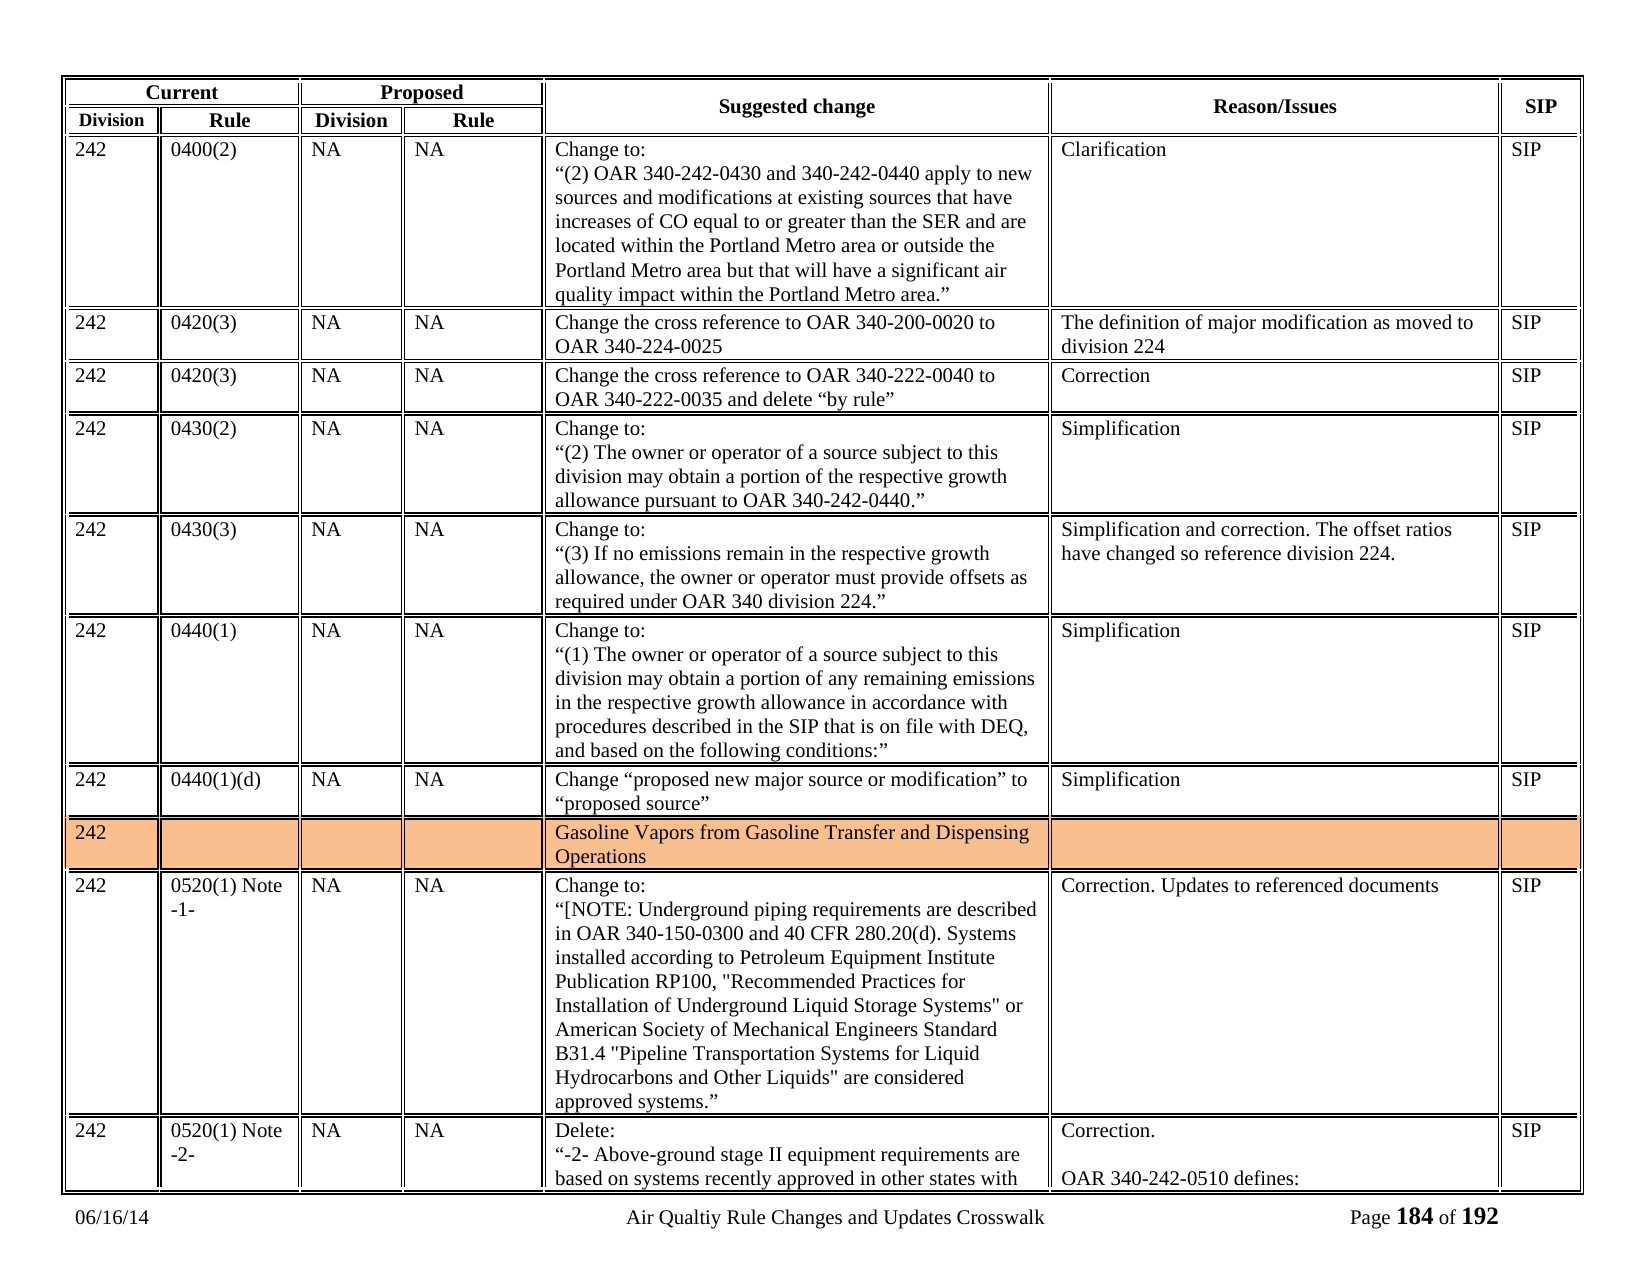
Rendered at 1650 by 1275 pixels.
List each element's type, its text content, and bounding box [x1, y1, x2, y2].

table_header Current [64, 77, 300, 104]
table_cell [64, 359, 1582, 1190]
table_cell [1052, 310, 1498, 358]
table_cell Division [64, 104, 159, 132]
table_header SIP [1500, 79, 1580, 132]
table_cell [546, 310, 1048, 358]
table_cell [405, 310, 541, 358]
table_header Proposed [300, 77, 544, 104]
table_cell Rule [405, 108, 541, 132]
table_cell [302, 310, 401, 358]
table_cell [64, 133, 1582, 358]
table_header Suggested change [544, 77, 1050, 132]
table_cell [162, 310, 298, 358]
table_header Reason/Issues [1050, 77, 1500, 132]
table_cell Division [302, 108, 401, 132]
table_cell Rule [162, 108, 298, 132]
